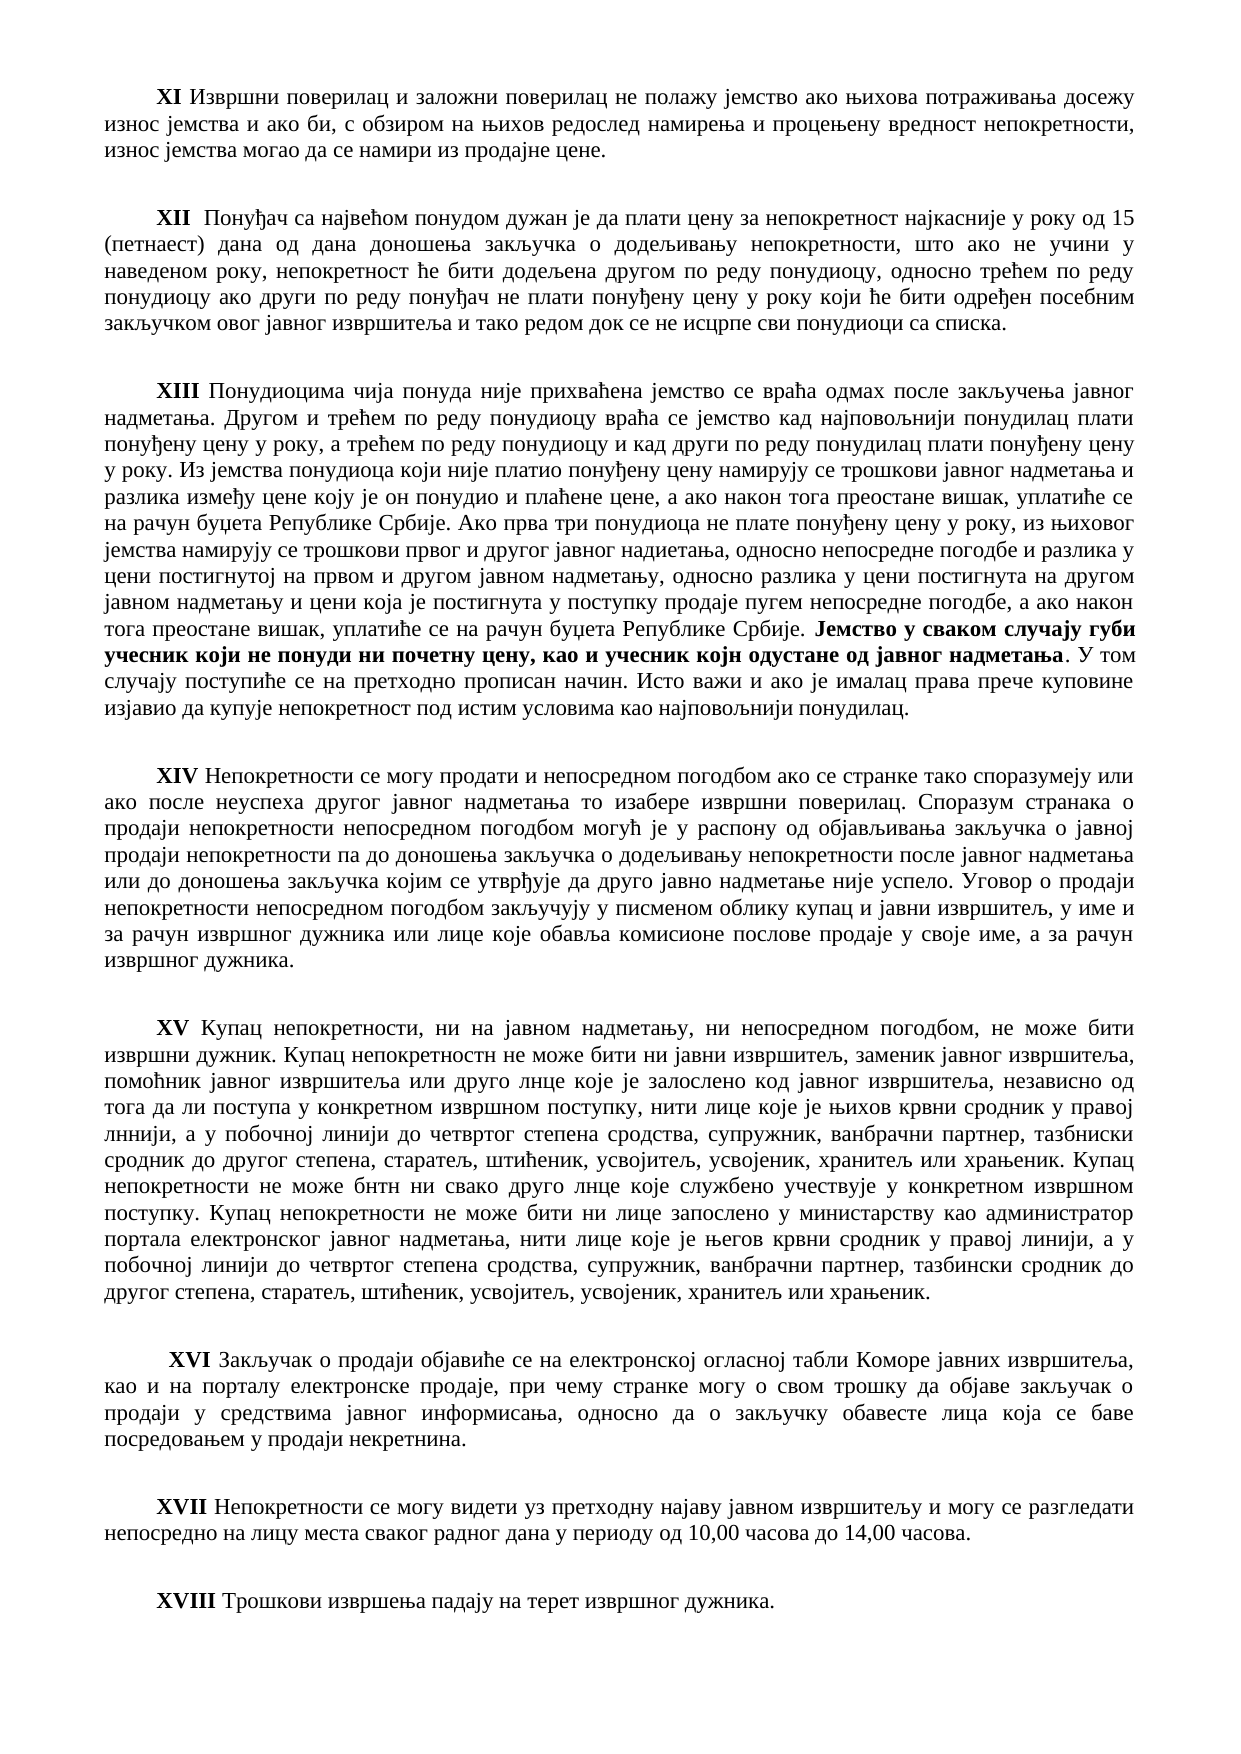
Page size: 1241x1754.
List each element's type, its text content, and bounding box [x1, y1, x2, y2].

text XIV Непокретности се могу продати и непосредном погодбом ако се странке тако споразумеју или ако после неуспеха другог јавног надметања то изабере извршни поверилац. Споразум странака о продаји непокретности непосредном погодбом могућ је у распону од објављивања закључка о јавној продаји непокретности па до доношења закључка о додељивању непокретности после јавног надметања или до доношења закључка којим се утврђује да друго јавно надметање није успело. Уговор о продаји непокретности непосредном погодбом закључују у писменом облику купац и јавни извршитељ, у име и за рачун извршног дужника или лице које обавља комисионе послове продаје у своје име, а за рачун извршног дужника. [104, 762, 1136, 973]
text XV Купац непокретности, ни на јавном надметању, ни непосредном погодбом, не може бити извршни дужник. Купац непокретностн не може бити ни јавни извршитељ, заменик јавног извршитеља, помоћник јавног извршитеља или друго лнце које је залослено код јавног извршитеља, независно од тога да ли поступа у конкретном извршном поступку, нити лице које је њихов крвни сродник у правој лннији, а у побочној линији до четвртог степена сродства, супружник, ванбрачни партнер, тазбниски сродник до другог степена, старатељ, штићеник, усвојитељ, усвојеник, хранитељ или храњеник. Купац непокретности не може бнтн ни свако друго лнце које службено учествује у конкретном извршном поступку. Купац непокретности не може бити ни лице запослено у министарству као администратор портала електронског јавног надметања, нити лице које је његов крвни сродник у правој линији, а у побочној линији до четвртог степена сродства, супружник, ванбрачни партнер, тазбински сродник до другог степена, старатељ, штићеник, усвојитељ, усвојеник, хранитељ или храњеник. [104, 1014, 1136, 1304]
text XII Понуђач са највећом понудом дужан је да плати цену за непокретност најкасније у року од 15 (петнаест) дана од дана доношења закључка о додељивању непокретности, што ако не учини у наведеном року, непокретност ће бити додељена другом по реду понудиоцу, односно трећем по реду понудиоцу ако други по реду понуђач не плати понуђену цену у року који ће бити одређен посебним закључком овог јавног извршитеља и тако редом док се не исцрпе сви понудиоци са списка. [104, 204, 1136, 336]
text XI Извршни поверилац и заложни поверилац не полажу јемство ако њихова потраживања досежу износ јемства и ако би, с обзиром на њихов редослед намирења и процењену вредност непокретности, износ јемства могао да се намири из продајне цене. [104, 83, 1136, 162]
text XVII Непокретности се могу видети уз претходну најаву јавном извршитељу и могу се разгледати непосредно на лицу места сваког радног дана у периоду од 10,00 часова до 14,00 часова. [104, 1493, 1136, 1546]
text XVIII Трошкови извршења падају на терет извршног дужника. [104, 1587, 1136, 1614]
text XIII Понудиоцима чија понуда није прихваћена јемство се вpaћa одмах после закључења јавног надметања. Другом и трећем по реду понудиоцу вpaћa се јемство кад најповољнији понудилац плати понуђену цену у року, а трећем по реду понудиоцу и кад други по реду понудилац плати понуђену цену у року. Из јемства понудиоца који није платио понуђену цену намирују се трошкови јавног надметања и разлика између цене коју је он понудио и плаћене цене, а ако након тога преостане вишак, уплатиће се на рачун буџета Републике Србије. Ако прва три понудиоца не плате понуђену цену у року, из њиховог јемства намирују се трошкови првог и другог јавног надиетања, односно непосредне погодбе и разлика у цени постигнутој на првом и другом јавном надметању, односно разлика у цени постигнута на другом јавном надметању и цени која је постигнута у поступку продаје пугем непосредне погодбе, а ако након тога преостане вишак, уплатиће се на рачун буџета Републике Србије. Јемство у сваком случају губи учесник који не понуди ни почетну цену, као и учесник којн одустане од јавног надметања. У том случају поступиће се на претходно прописан начин. Исто важи и ако је ималац права прече куповине изјавио да купује непокретност под истим условима као најповољнији понудилац. [104, 377, 1136, 720]
text XVI Закључак о продаји објавиће се на електронској огласној табли Коморе јавних извршитеља, као и на порталу електронске продаје, при чему странке могу о свом трошку да објаве закључак о продаји у средствима јавног информисања, односно да о закључку обавесте лица која се баве посредовањем у продаји некретнина. [104, 1346, 1136, 1451]
